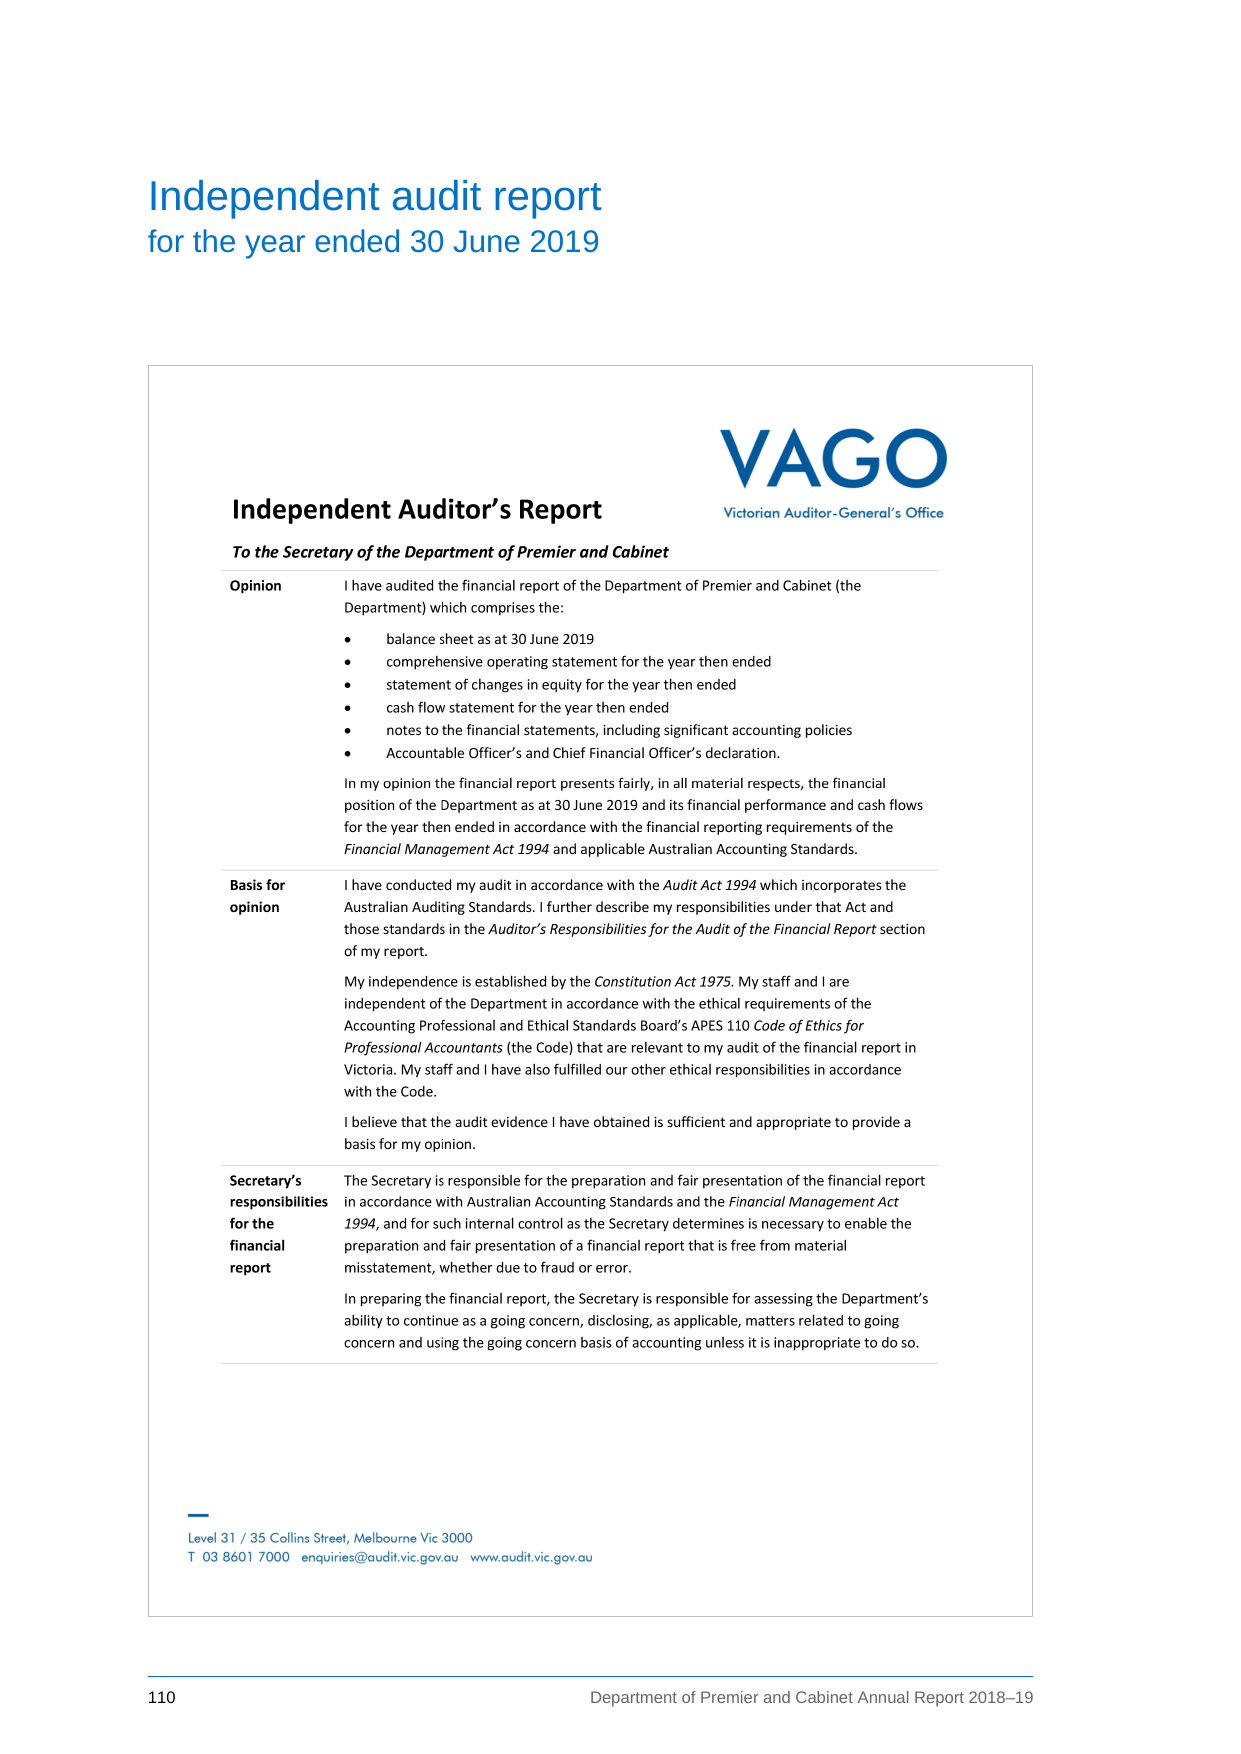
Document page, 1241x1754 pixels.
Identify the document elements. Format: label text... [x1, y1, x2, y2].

picture [149, 366, 1032, 1616]
subtitle Independent audit report for the year ended 30 June 2019 [148, 177, 1033, 261]
